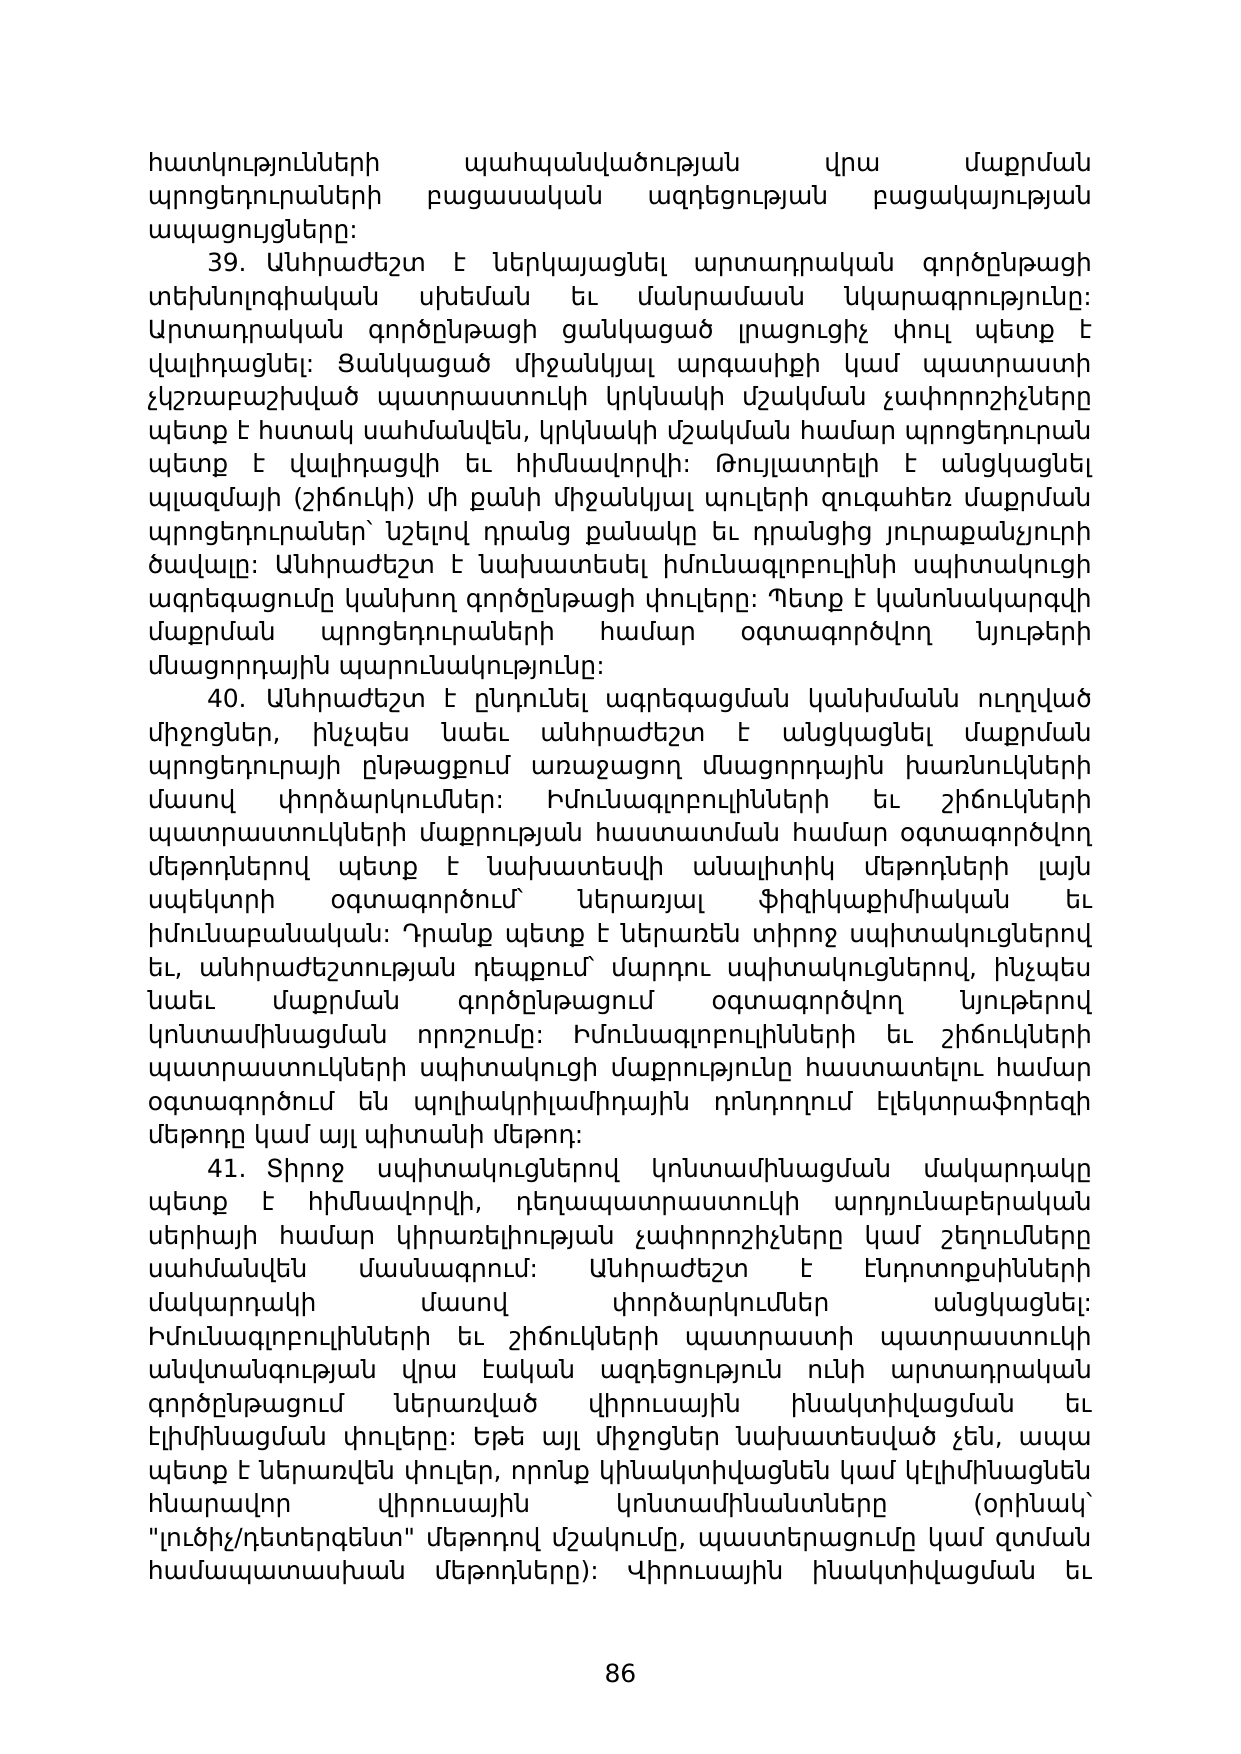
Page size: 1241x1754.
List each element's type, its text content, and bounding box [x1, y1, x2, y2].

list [148, 1154, 1092, 1586]
list 39. Անհրաժեշտ է ներկայացնել արտադրական գործընթացի տեխնոլոգիական սխեման եւ մանրամասն նկարագրությունը: Արտադրական գործընթացի ցանկացած լրացուցիչ փուլ պետք է վալիդացնել: Ցանկացած միջանկյալ արգասիքի կամ պատրաստի չկշռաբաշխված պատրաստուկի կրկնակի մշակման չափորոշիչները պետք է հստակ սահմանվեն, կրկնակի մշակման համար պրոցեդուրան պետք է վալիդացվի եւ հիմնավորվի: Թույլատրելի է անցկացնել պլազմայի (շիճուկի) մի քանի միջանկյալ պուլերի զուգահեռ մաքրման պրոցեդուրաներ՝ նշելով դրանց քանակը եւ դրանցից յուրաքանչյուրի ծավալը: Անհրաժեշտ է նախատեսել իմունագլոբուլինի սպիտակուցի ագրեգացումը կանխող գործընթացի փուլերը: Պետք է կանոնակարգվի մաքրման պրոցեդուրաների համար օգտագործվող նյութերի մնացորդային պարունակությունը: [148, 248, 1092, 680]
list 40. Անհրաժեշտ է ընդունել ագրեգացման կանխմանն ուղղված միջոցներ, ինչպես նաեւ անհրաժեշտ է անցկացնել մաքրման պրոցեդուրայի ընթացքում առաջացող մնացորդային խառնուկների մասով փորձարկումներ: Իմունագլոբուլինների եւ շիճուկների պատրաստուկների մաքրության հաստատման համար օգտագործվող մեթոդներով պետք է նախատեսվի անալիտիկ մեթոդների լայն սպեկտրի օգտագործում՝ ներառյալ ֆիզիկաքիմիական եւ իմունաբանական: Դրանք պետք է ներառեն տիրոջ սպիտակուցներով եւ, անհրաժեշտության դեպքում՝ մարդու սպիտակուցներով, ինչպես նաեւ մաքրման գործընթացում օգտագործվող նյութերով կոնտամինացման որոշումը: Իմունագլոբուլինների եւ շիճուկների պատրաստուկների սպիտակուցի մաքրությունը հաստատելու համար օգտագործում են պոլիակրիլամիդային դոնդողում էլեկտրաֆորեզի մեթոդը կամ այլ պիտանի մեթոդ: [148, 684, 1092, 1149]
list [148, 148, 1092, 244]
